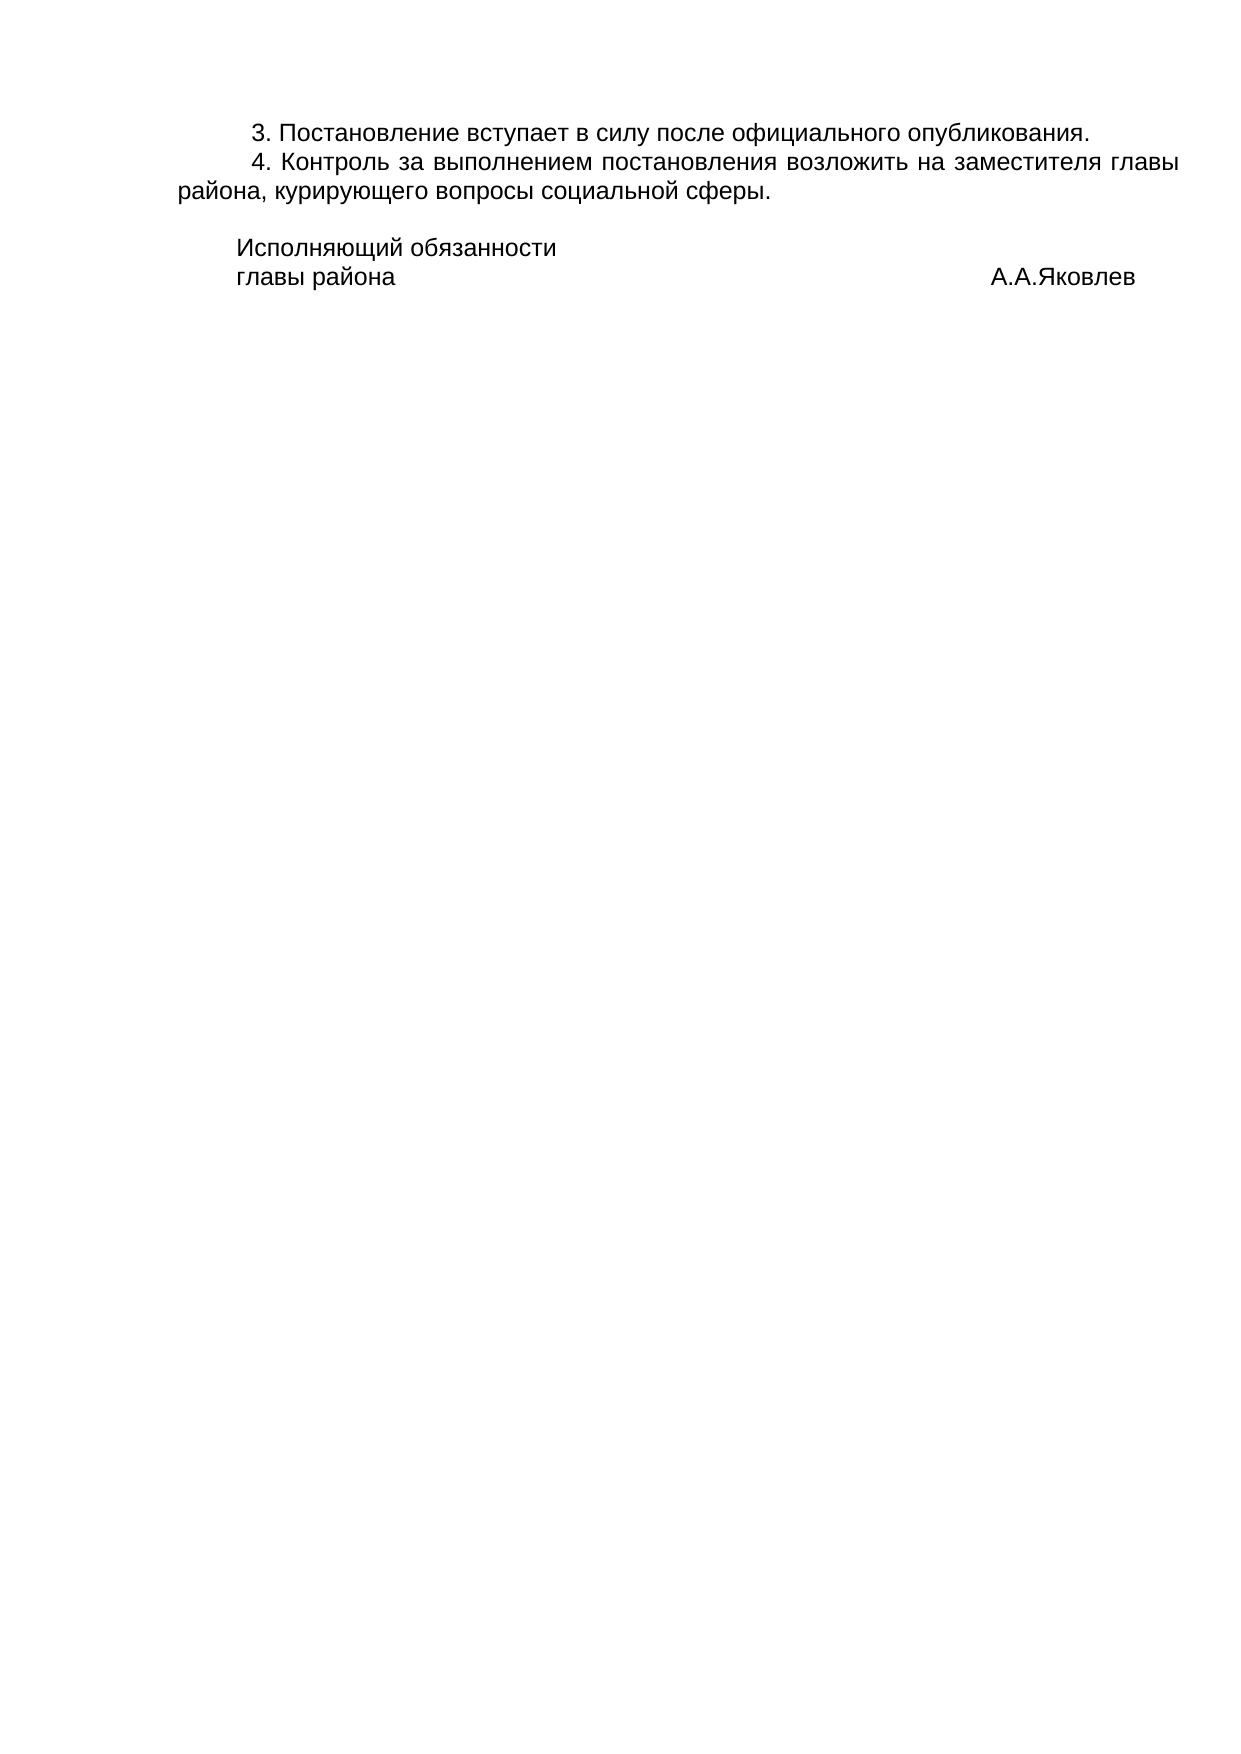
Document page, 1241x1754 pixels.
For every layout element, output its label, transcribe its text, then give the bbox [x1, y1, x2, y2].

text Исполняющий обязанности [177, 233, 1181, 262]
text главы района А.А.Яковлев [177, 262, 1181, 291]
text 4. Контроль за выполнением постановления возложить на заместителя главы района, курирующего вопросы социальной сферы. [177, 147, 1181, 204]
text 3. Постановление вступает в силу после официального опубликования. [177, 118, 1181, 147]
